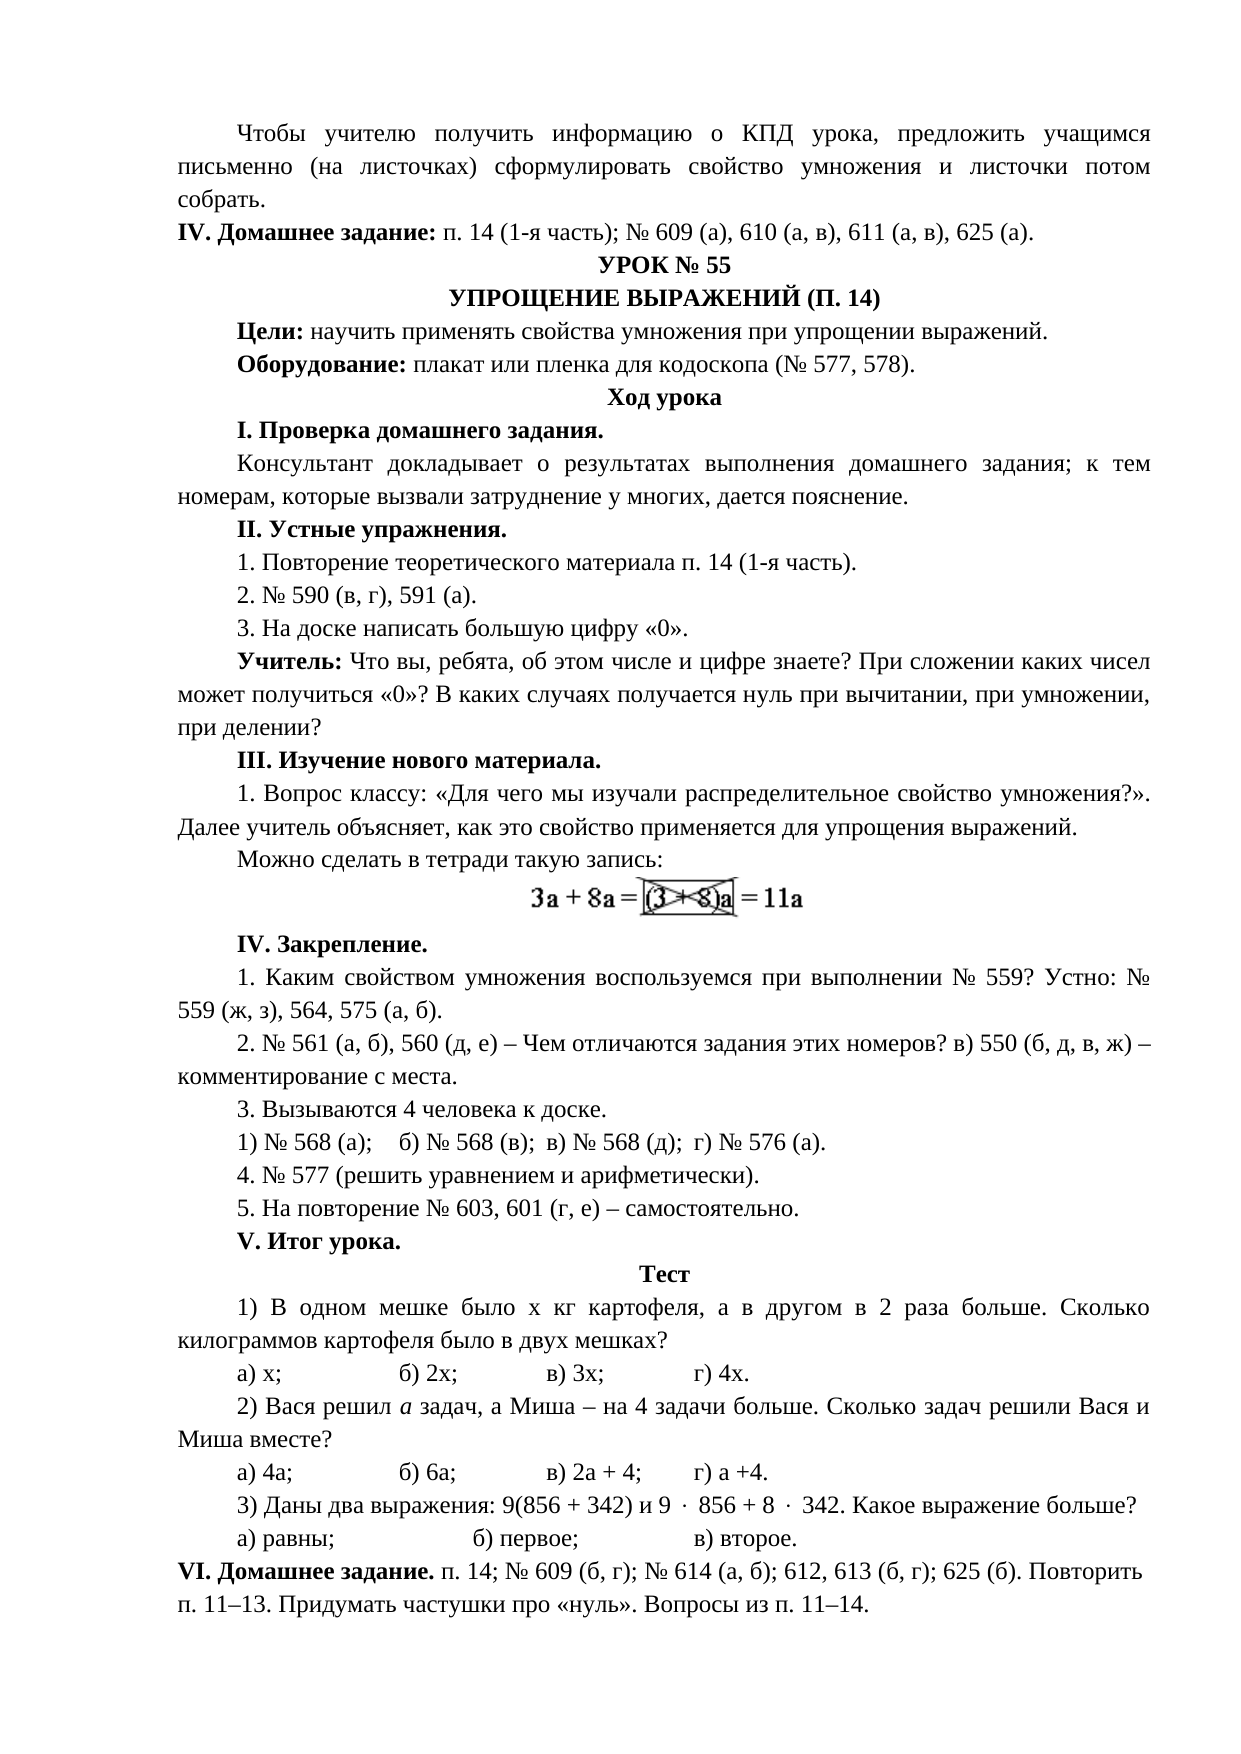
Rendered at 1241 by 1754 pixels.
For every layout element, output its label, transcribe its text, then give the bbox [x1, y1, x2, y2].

text 2. № 561 (а, б), 560 (д, е) – Чем отличаются задания этих номеров? в) 550 (б, д, в, ж) – комментирование с места. [177, 1028, 1152, 1089]
text 2) Вася решил а задач, а Миша – на 4 задачи больше. Сколько задач решили Вася и Миша вместе? [177, 1391, 1152, 1453]
text 2. № 590 (в, г), 591 (а). [177, 580, 1152, 609]
text Ход урока [177, 382, 1152, 411]
text 1. Вопрос классу: «Для чего мы изучали распределительное свойство умножения?». Далее учитель объясняет, как это свойство применяется для упрощения выражений. [177, 778, 1152, 840]
text 3. На доске написать большую цифру «0». [177, 613, 1152, 642]
text 1. Повторение теоретического материала п. 14 (1-я часть). [177, 547, 1152, 576]
text VI. Домашнее задание. п. 14; № 609 (б, г); № 614 (а, б); 612, 613 (б, г); 625 (б). Повторить п. 11–13. Придумать частушки про «нуль». Вопросы из п. 11–14. [177, 1556, 1152, 1618]
text 3) Даны два выражения: 9(856 + 342) и 9  856 + 8  342. Какое выражение больше? [177, 1490, 1152, 1519]
text Оборудование: плакат или пленка для кодоскопа (№ 577, 578). [177, 349, 1152, 378]
text Консультант докладывает о результатах выполнения домашнего задания; к тем номерам, которые вызвали затруднение у многих, дается пояснение. [177, 448, 1152, 510]
text Тест [177, 1259, 1152, 1288]
text Учитель: Что вы, ребята, об этом числе и цифре знаете? При сложении каких чисел может получиться «0»? В каких случаях получается нуль при вычитании, при умножении, при делении? [177, 646, 1152, 741]
text а) 4а; б) 6а; в) 2а + 4; г) а +4. [177, 1457, 1152, 1486]
text IV. Домашнее задание: п. 14 (1-я часть); № 609 (а), 610 (а, в), 611 (а, в), 625 (а). [177, 217, 1152, 246]
text Урок № 55 Упрощение выражений (п. 14) [177, 250, 1152, 312]
text 4. № 577 (решить уравнением и арифметически). [177, 1160, 1152, 1188]
text III. Изучение нового материала. [177, 746, 1152, 774]
text 3. Вызываются 4 человека к доске. [177, 1094, 1152, 1122]
text а) х; б) 2х; в) 3х; г) 4х. [177, 1358, 1152, 1387]
text 1) № 568 (а); б) № 568 (в); в) № 568 (д); г) № 576 (а). [177, 1127, 1152, 1156]
text Цели: научить применять свойства умножения при упрощении выражений. [177, 316, 1152, 345]
text I. Проверка домашнего задания. [177, 415, 1152, 444]
picture [515, 877, 814, 925]
text Можно сделать в тетради такую запись: [177, 844, 1152, 873]
text Чтобы учителю получить информацию о КПД урока, предложить учащимся письменно (на листочках) сформулировать свойство умножения и листочки потом собрать. [177, 118, 1152, 213]
text а) равны; б) первое; в) второе. [177, 1523, 1152, 1552]
text II. Устные упражнения. [177, 514, 1152, 543]
text 1) В одном мешке было х кг картофеля, а в другом в 2 раза больше. Сколько килограммов картофеля было в двух мешках? [177, 1292, 1152, 1354]
text 5. На повторение № 603, 601 (г, е) – самостоятельно. [177, 1193, 1152, 1222]
text V. Итог урока. [177, 1226, 1152, 1254]
text 1. Каким свойством умножения воспользуемся при выполнении № 559? Устно: № 559 (ж, з), 564, 575 (а, б). [177, 962, 1152, 1023]
text IV. Закрепление. [177, 929, 1152, 957]
